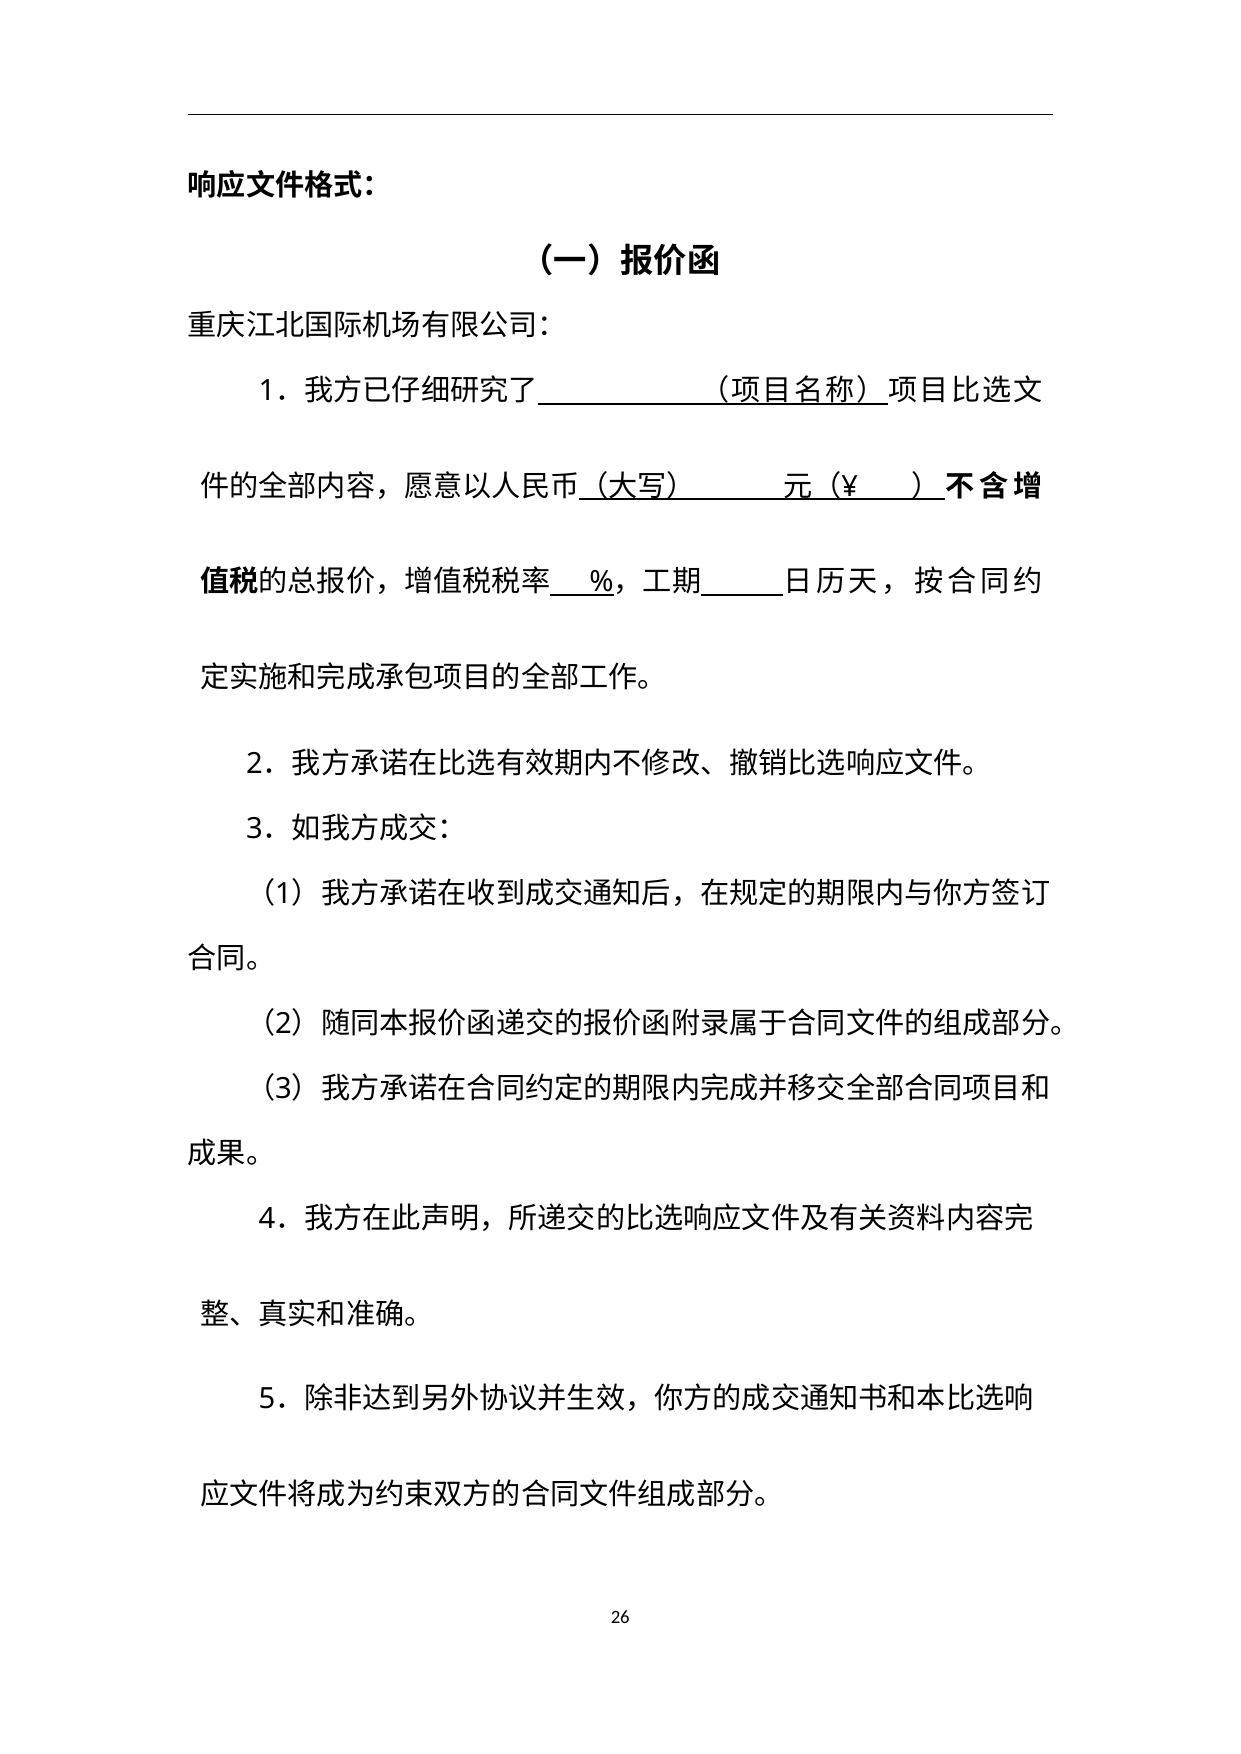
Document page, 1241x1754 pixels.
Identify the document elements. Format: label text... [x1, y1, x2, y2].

text 5．除非达到另外协议并生效，你方的成交通知书和本比选响应文件将成为约束双方的合同文件组成部分。 [200, 1364, 1054, 1524]
text 响应文件格式： [187, 162, 1053, 204]
text 1．我方已仔细研究了 （项目名称）项目比选文件的全部内容，愿意以人民币（大写） 元（¥ ）不含增值税的总报价，增值税税率 %，工期 日历天，按合同约定实施和完成承包项目的全部工作。 [200, 355, 1043, 707]
text （一）报价函 [187, 225, 1053, 290]
text 4．我方在此声明，所递交的比选响应文件及有关资料内容完整、真实和准确。 [200, 1183, 1054, 1344]
text 3．如我方成交： [187, 793, 1055, 858]
text （3）我方承诺在合同约定的期限内完成并移交全部合同项目和成果。 [187, 1053, 1055, 1183]
text （2）随同本报价函递交的报价函附录属于合同文件的组成部分。 [187, 988, 1055, 1053]
text 2．我方承诺在比选有效期内不修改、撤销比选响应文件。 [187, 728, 1055, 793]
text （1）我方承诺在收到成交通知后，在规定的期限内与你方签订合同。 [187, 858, 1061, 988]
text 重庆江北国际机场有限公司： [187, 290, 1053, 355]
